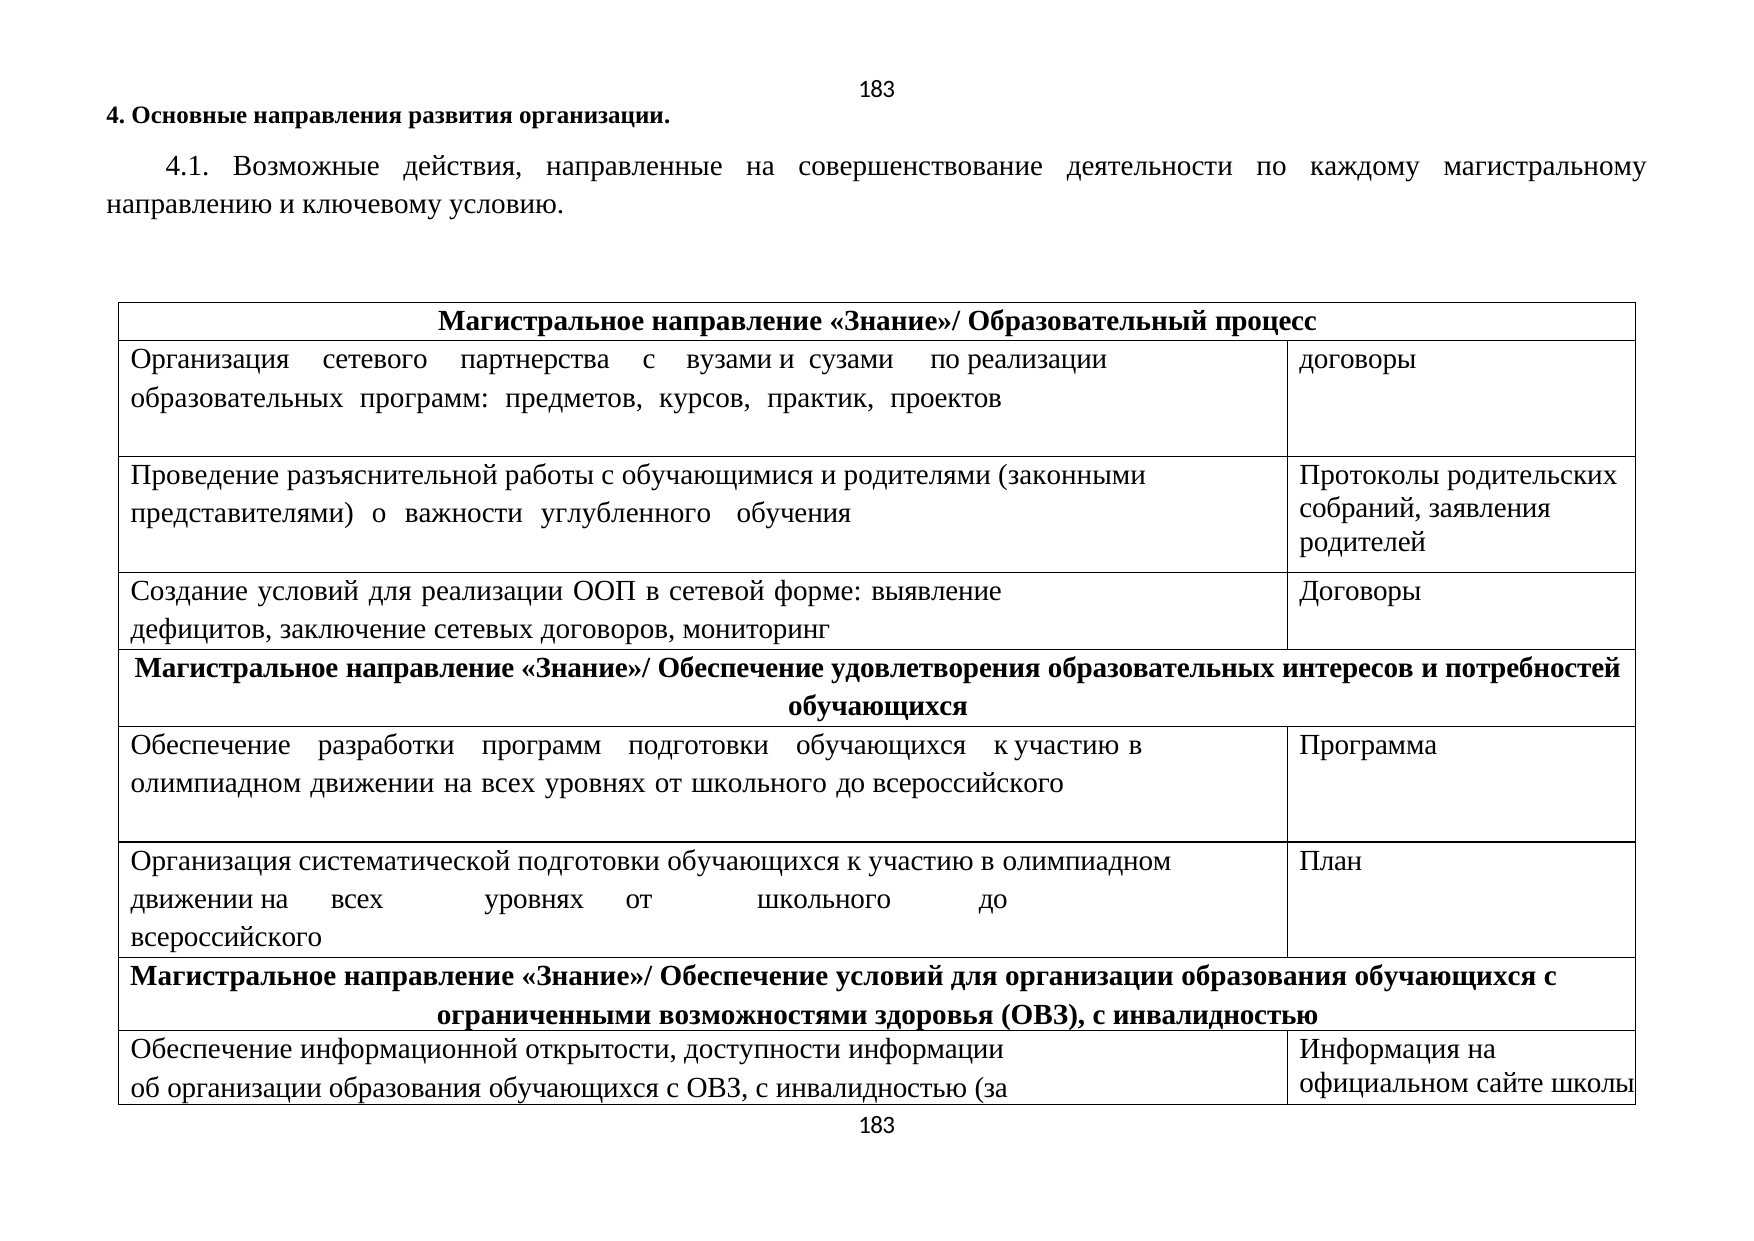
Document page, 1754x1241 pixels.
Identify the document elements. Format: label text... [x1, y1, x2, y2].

table_cell Организация систематической подготовки обучающихся к участию в олимпиадном движении на всех уровнях от школьного до всероссийского [119, 843, 1287, 957]
table_cell Обеспечение разработки программ подготовки обучающихся к участию в олимпиадном движении на всех уровнях от школьного до всероссийского [119, 727, 1287, 841]
text 4.1. Возможные действия, направленные на совершенствование деятельности по каждому магистральному направлению и ключевому условию. [106, 148, 1648, 220]
table_cell Договоры [1288, 573, 1635, 649]
table_cell Обеспечение информационной открытости, доступности информации об организации образования обучающихся с ОВЗ, с инвалидностью (за [119, 1031, 1287, 1104]
table_cell Проведение разъяснительной работы с обучающимися и родителями (законными представителями) о важности углубленного обучения [119, 457, 1287, 572]
table_header Магистральное направление «Знание»/ Образовательный процесс [119, 303, 1635, 340]
table_cell Магистральное направление «Знание»/ Обеспечение условий для организации образования обучающихся с ограниченными возможностями здоровья (ОВЗ), с инвалидностью [119, 958, 1635, 1030]
table_cell Создание условий для реализации ООП в сетевой форме: выявление дефицитов, заключение сетевых договоров, мониторинг [119, 573, 1287, 649]
text 4. Основные направления развития организации. [106, 100, 1648, 129]
table_cell Организация сетевого партнерства с вузами и сузами по реализации образовательных программ: предметов, курсов, практик, проектов [119, 341, 1287, 456]
table_cell договоры [1288, 341, 1635, 456]
table_cell Протоколы родительских собраний, заявления родителей [1288, 457, 1635, 572]
table_cell Информация на официальном сайте школы [1288, 1031, 1635, 1104]
table_cell Магистральное направление «Знание»/ Обеспечение удовлетворения образовательных интересов и потребностей обучающихся [119, 650, 1635, 726]
table_cell Программа [1288, 727, 1635, 841]
table_cell План [1288, 843, 1635, 957]
